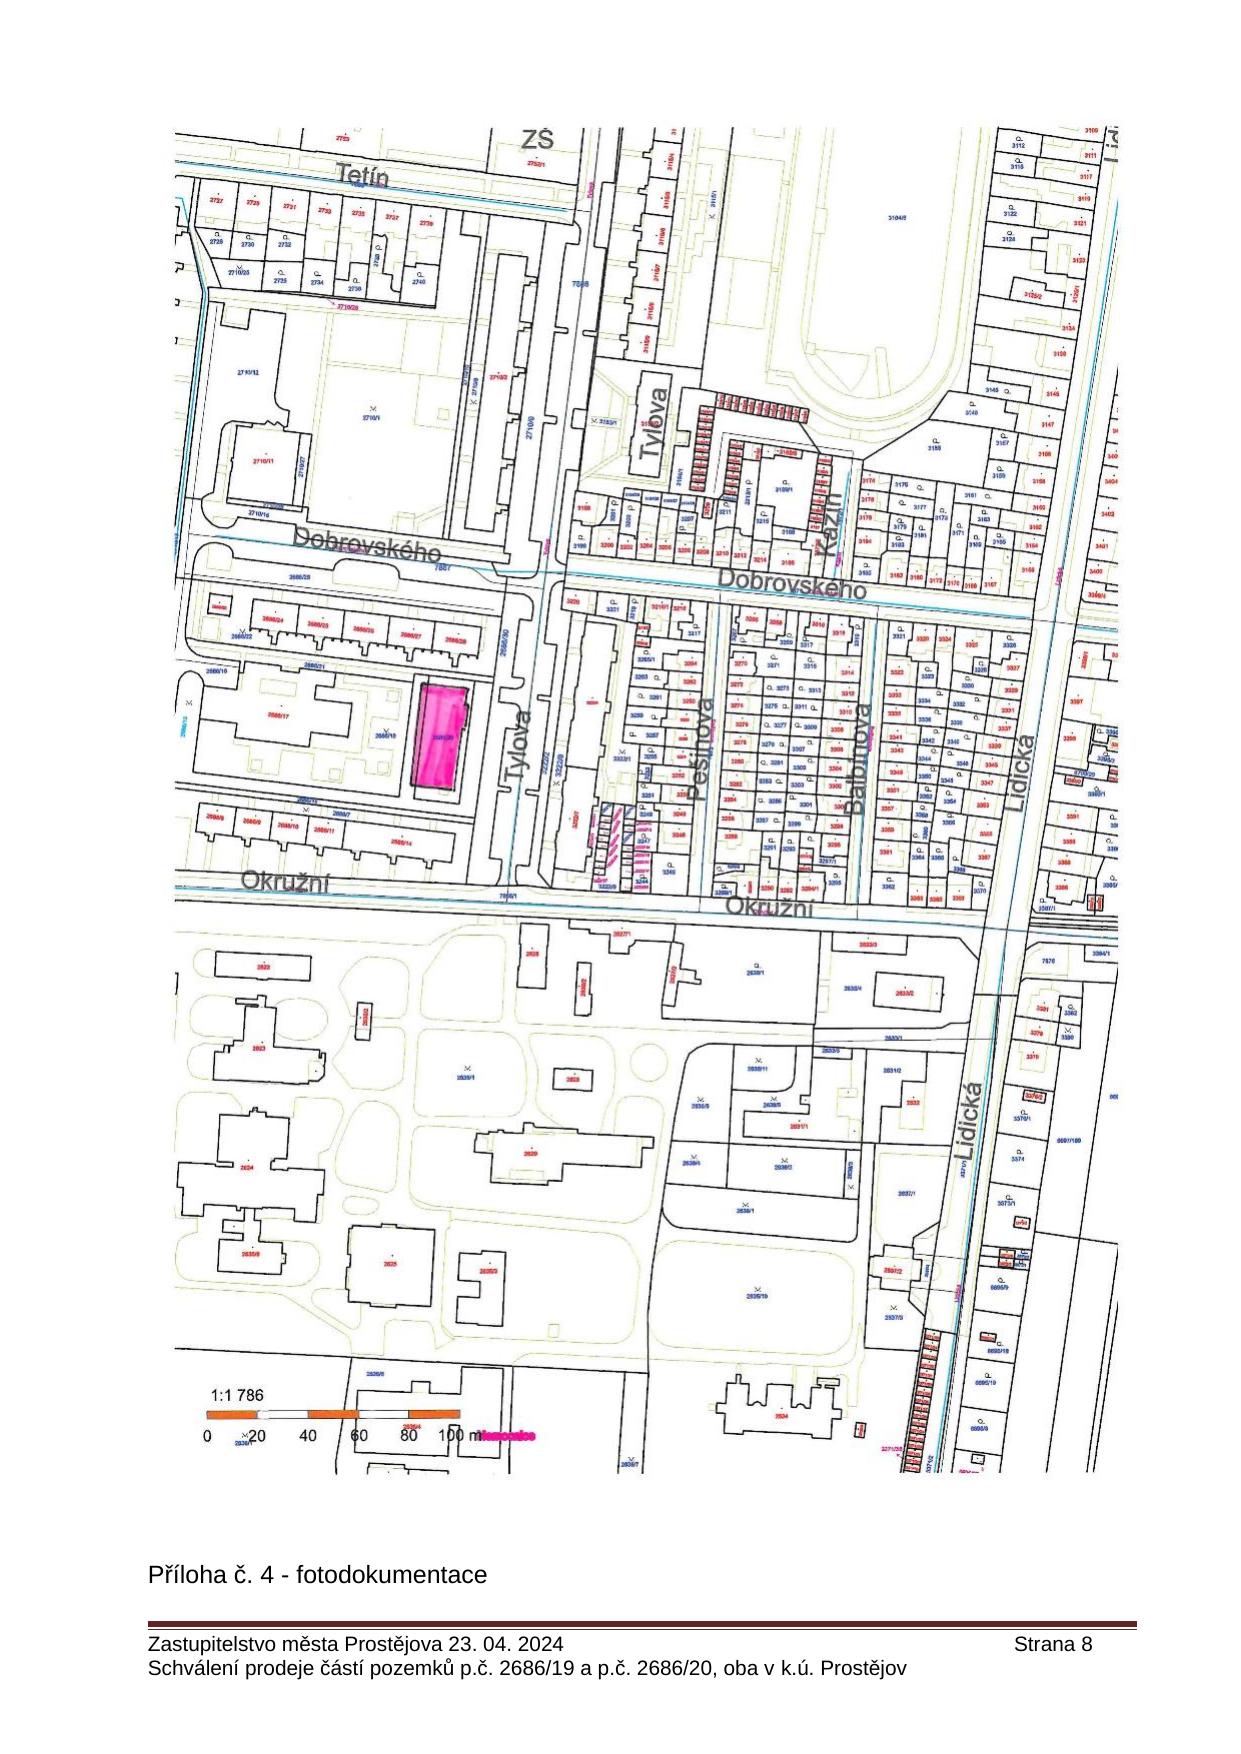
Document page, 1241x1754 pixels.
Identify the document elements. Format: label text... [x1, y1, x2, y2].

text Příloha č. 4 - fotodokumentace [148, 1560, 1137, 1589]
picture [147, 103, 1137, 1503]
